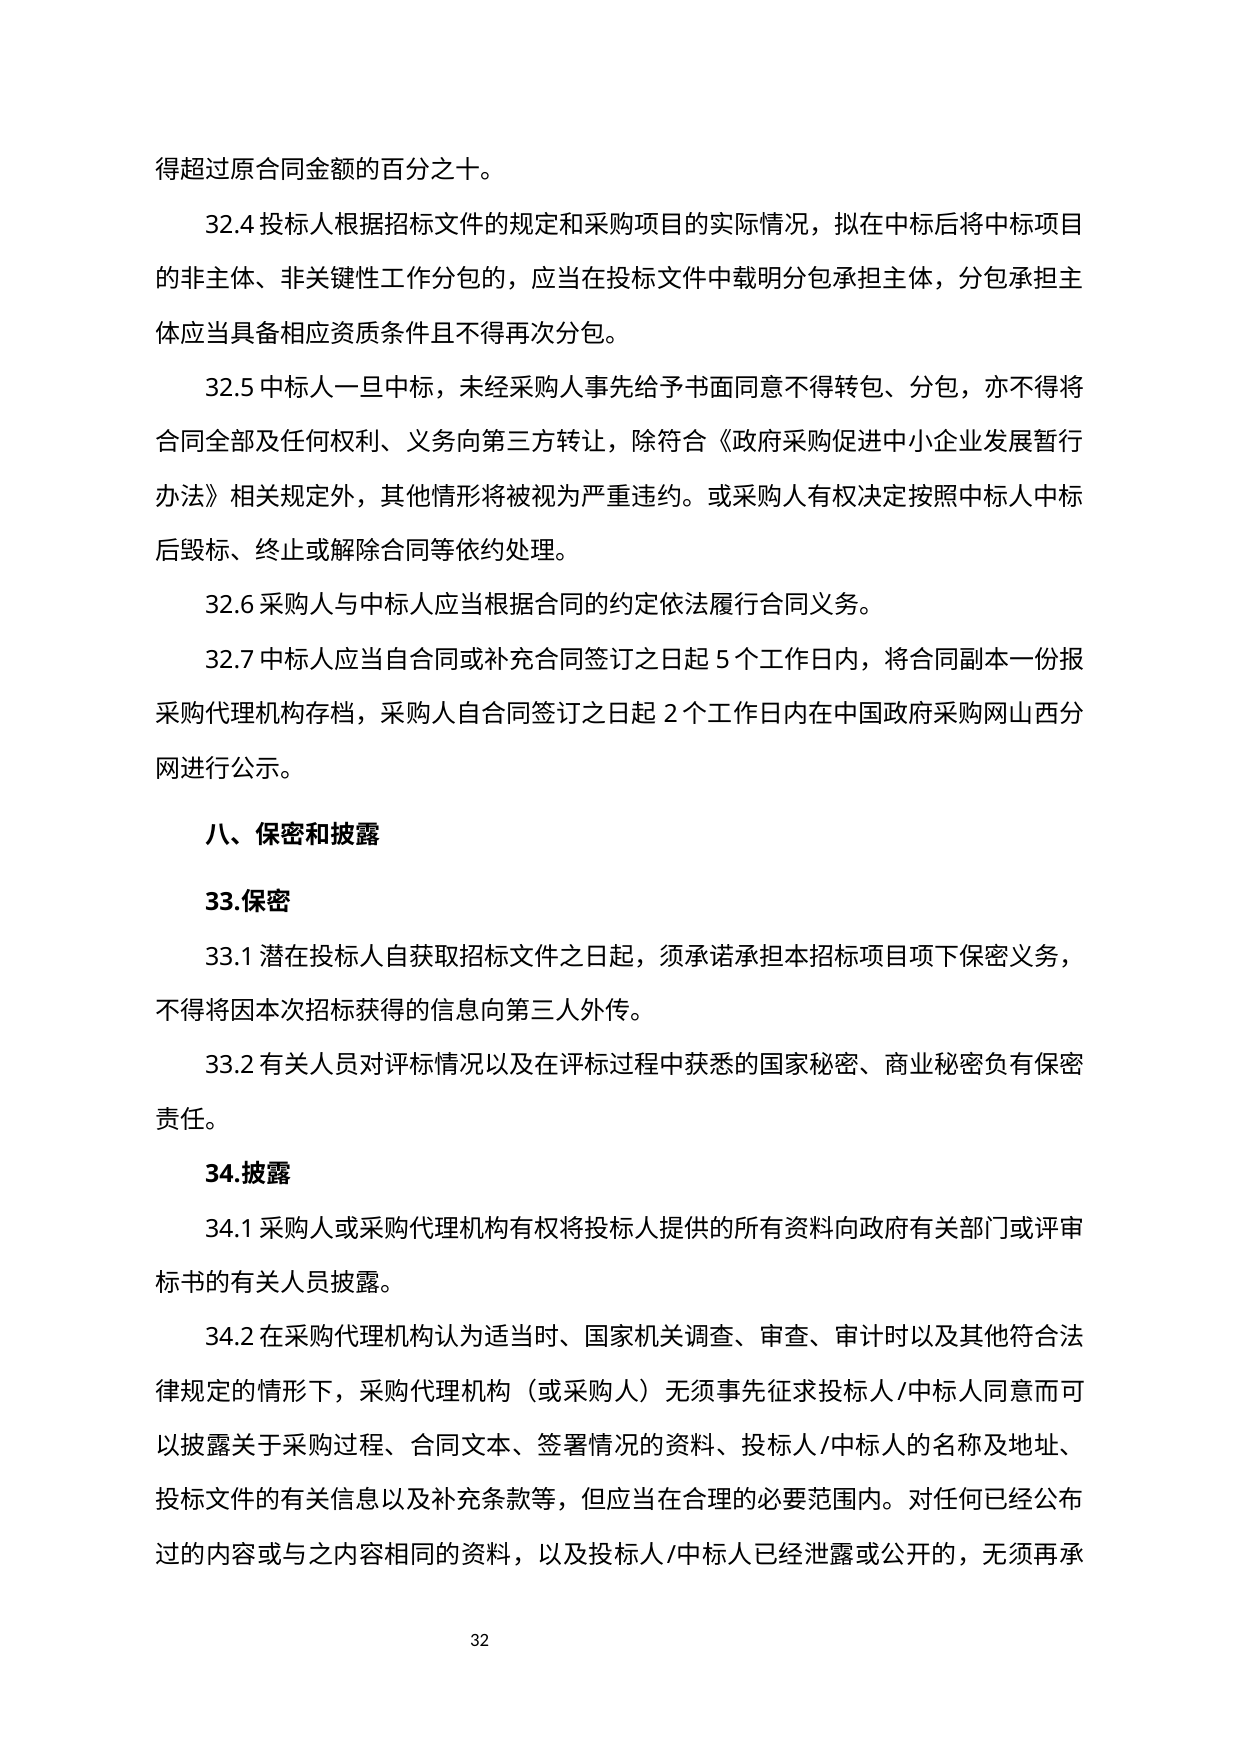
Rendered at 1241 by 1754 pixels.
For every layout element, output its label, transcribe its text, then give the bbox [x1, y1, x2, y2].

text 32.7中标人应当自合同或补充合同签订之日起5个工作日内，将合同副本一份报采购代理机构存档，采购人自合同签订之日起2个工作日内在中国政府采购网山西分网进行公示。 [155, 639, 1085, 784]
text 33.保密 [155, 882, 1085, 918]
text 32.4投标人根据招标文件的规定和采购项目的实际情况，拟在中标后将中标项目的非主体、非关键性工作分包的，应当在投标文件中载明分包承担主体，分包承担主体应当具备相应资质条件且不得再次分包。 [155, 204, 1085, 349]
text 34.披露 [155, 1154, 1085, 1190]
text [155, 150, 1085, 186]
text 33.1潜在投标人自获取招标文件之日起，须承诺承担本招标项目项下保密义务，不得将因本次招标获得的信息向第三人外传。 [155, 936, 1085, 1027]
text 34.1采购人或采购代理机构有权将投标人提供的所有资料向政府有关部门或评审标书的有关人员披露。 [155, 1208, 1085, 1299]
text 32.5中标人一旦中标，未经采购人事先给予书面同意不得转包、分包，亦不得将合同全部及任何权利、义务向第三方转让，除符合《政府采购促进中小企业发展暂行办法》相关规定外，其他情形将被视为严重违约。或采购人有权决定按照中标人中标后毁标、终止或解除合同等依约处理。 [155, 367, 1085, 567]
text 33.2有关人员对评标情况以及在评标过程中获悉的国家秘密、商业秘密负有保密责任。 [155, 1045, 1085, 1136]
text 八、保密和披露 [155, 815, 1085, 851]
text 32.6采购人与中标人应当根据合同的约定依法履行合同义务。 [155, 585, 1085, 621]
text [155, 1317, 1085, 1571]
